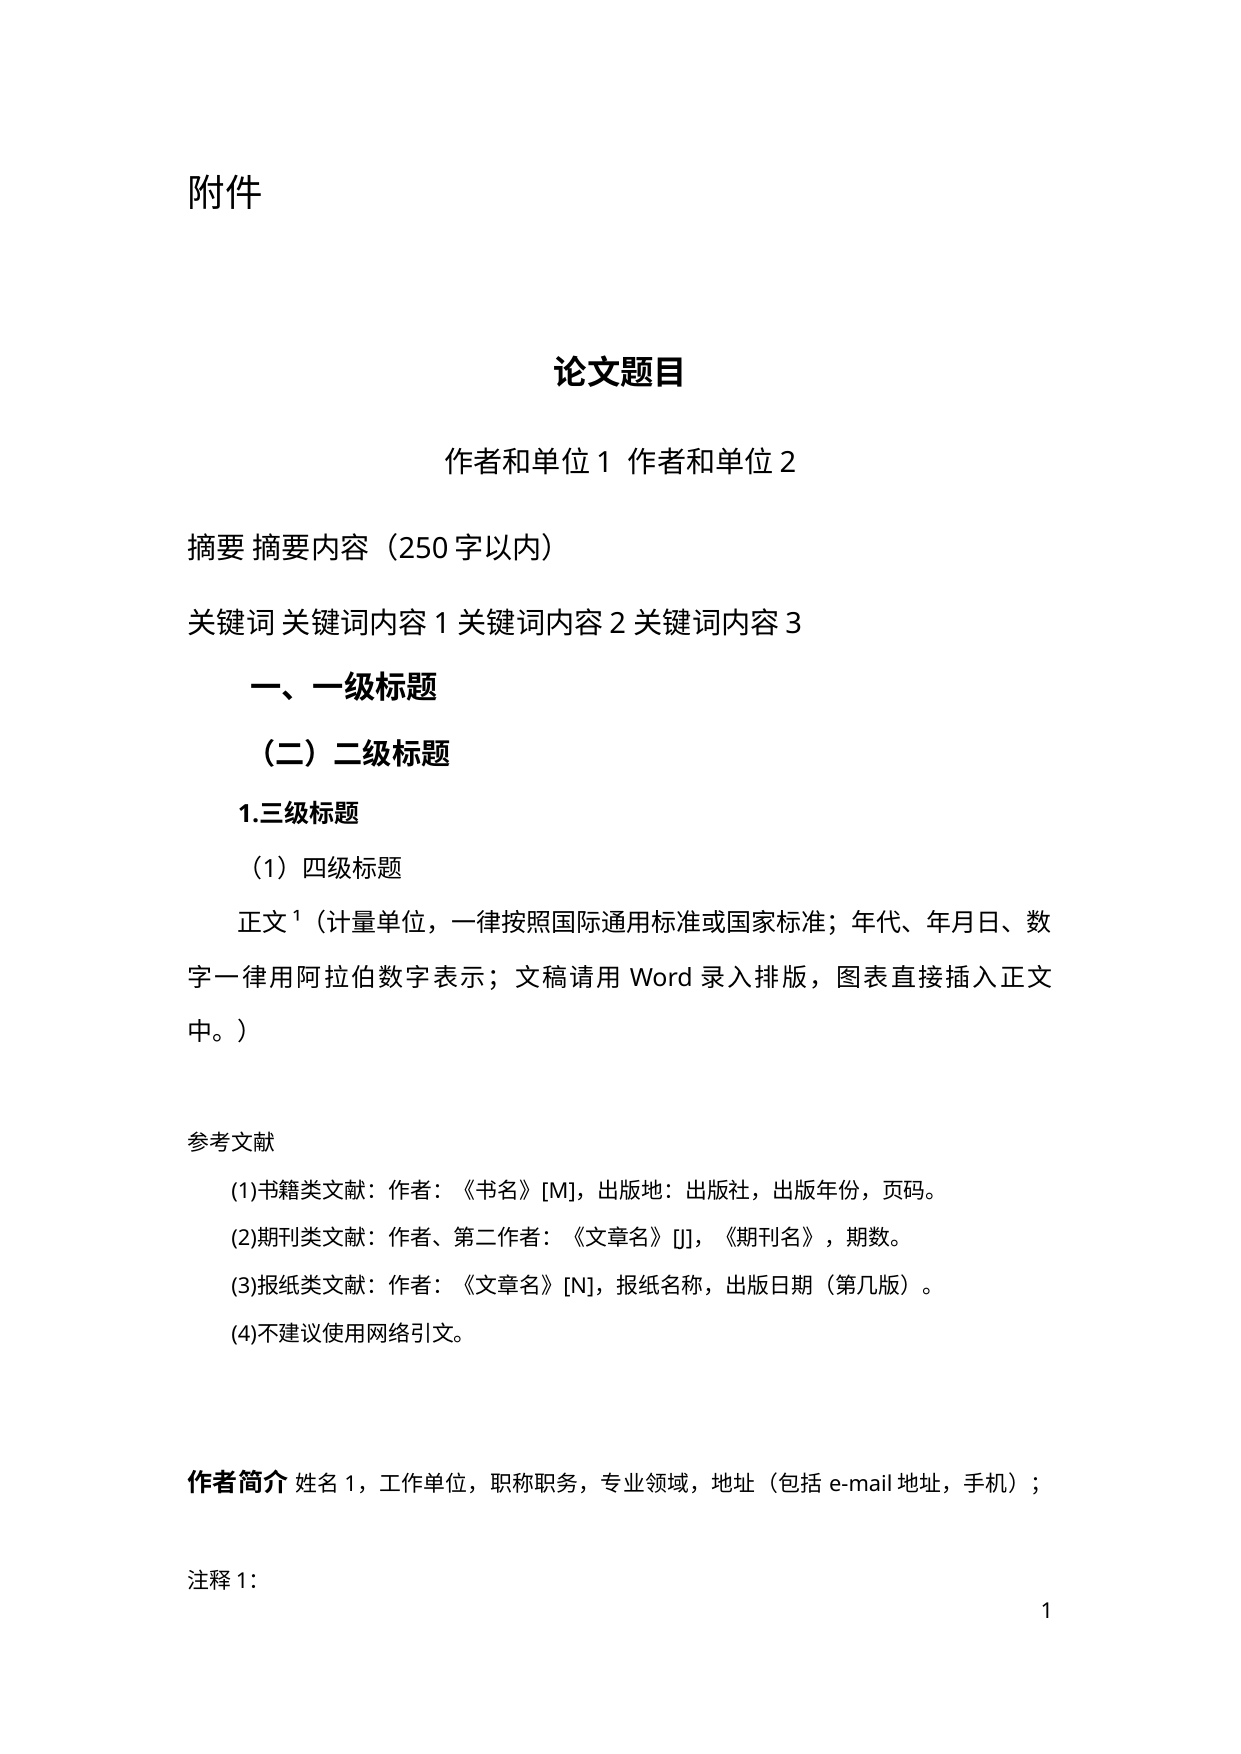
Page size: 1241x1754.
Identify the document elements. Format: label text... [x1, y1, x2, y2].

text （1）四级标题 [187, 848, 1053, 884]
text (4)不建议使用网络引文。 [187, 1316, 1053, 1347]
text (2)期刊类文献：作者、第二作者：《文章名》[J]，《期刊名》，期数。 [187, 1220, 1053, 1252]
text 参考文献 [187, 1125, 1053, 1157]
text 一、一级标题 [187, 663, 1053, 708]
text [187, 1448, 1053, 1513]
text （二）二级标题 [187, 731, 1053, 773]
text 正文¹（计量单位，一律按照国际通用标准或国家标准；年代、年月日、数字一律用阿拉伯数字表示；文稿请用Word录入排版，图表直接插入正文中。） [187, 903, 1053, 1048]
text (1)书籍类文献：作者：《书名》[M]，出版地：出版社，出版年份，页码。 [187, 1173, 1053, 1204]
text 1.三级标题 [187, 794, 1053, 830]
text (3)报纸类文献：作者：《文章名》[N]，报纸名称，出版日期（第几版）。 [187, 1268, 1053, 1300]
text 作者和单位1 作者和单位2 [187, 427, 1053, 492]
text 关键词 关键词内容1 关键词内容2 关键词内容3 [187, 599, 1053, 642]
text 摘要 摘要内容（250字以内） [187, 513, 1053, 578]
text 附件 [187, 158, 1053, 223]
text 论文题目 [187, 338, 1053, 403]
